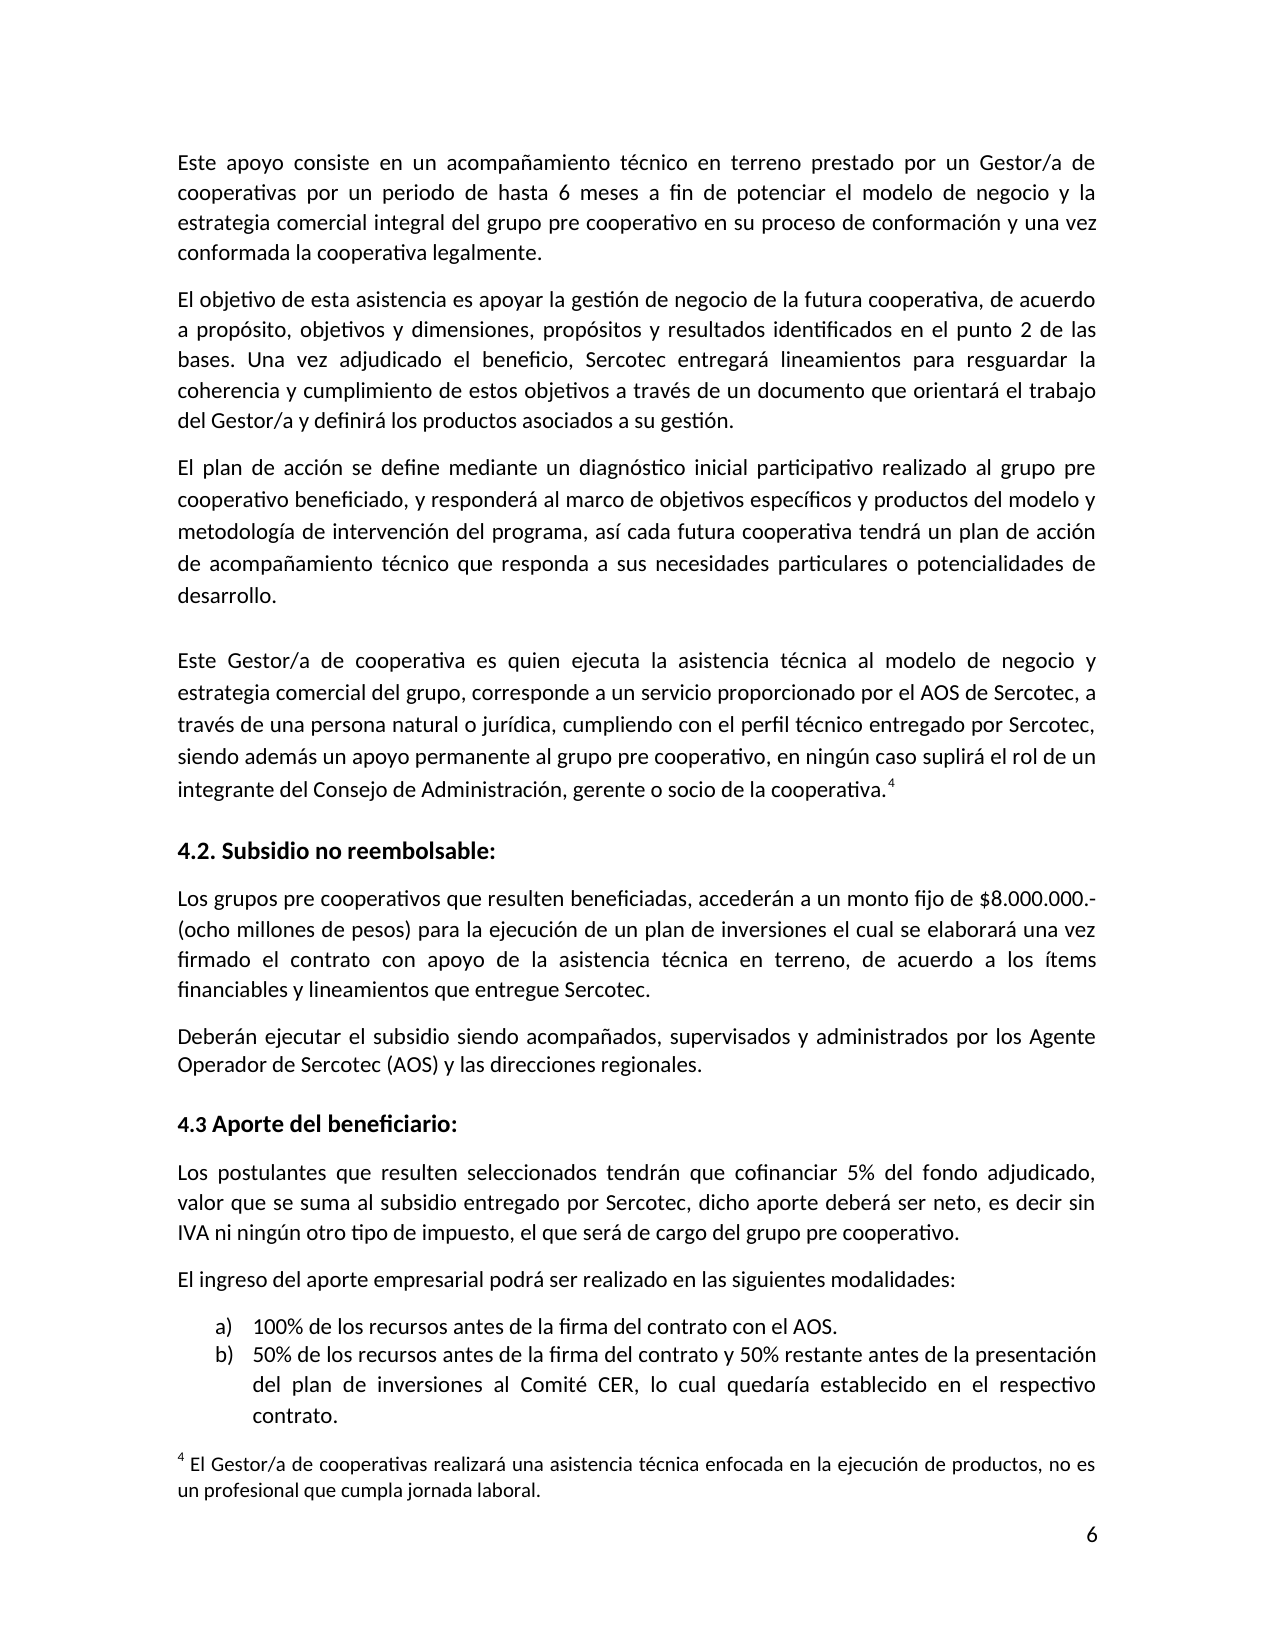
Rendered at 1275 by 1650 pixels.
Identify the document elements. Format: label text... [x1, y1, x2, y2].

text 4.3 Aporte del beneficiario: [177, 1108, 1098, 1139]
text Los postulantes que resulten seleccionados tendrán que cofinanciar 5% del fondo adjudicado, valor que se suma al subsidio entregado por Sercotec, dicho aporte deberá ser neto, es decir sin IVA ni ningún otro tipo de impuesto, el que será de cargo del grupo pre cooperativo. [177, 1158, 1098, 1247]
text Deberán ejecutar el subsidio siendo acompañados, supervisados y administrados por los Agente Operador de Sercotec (AOS) y las direcciones regionales. [177, 1022, 1098, 1078]
text 4.2. Subsidio no reembolsable: [177, 835, 1098, 865]
list 100% de los recursos antes de la firma del contrato con el AOS. [215, 1312, 1098, 1340]
list 50% de los recursos antes de la firma del contrato y 50% restante antes de la presentación del plan de inversiones al Comité CER, lo cual quedaría establecido en el respectivo contrato. [215, 1340, 1098, 1429]
text Este Gestor/a de cooperativa es quien ejecuta la asistencia técnica al modelo de negocio y estrategia comercial del grupo, corresponde a un servicio proporcionado por el AOS de Sercotec, a través de una persona natural o jurídica, cumpliendo con el perfil técnico entregado por Sercotec, siendo además un apoyo permanente al grupo pre cooperativo, en ningún caso suplirá el rol de un integrante del Consejo de Administración, gerente o socio de la cooperativa. [177, 646, 1098, 803]
text Los grupos pre cooperativos que resulten beneficiadas, accederán a un monto fijo de $8.000.000.- (ocho millones de pesos) para la ejecución de un plan de inversiones el cual se elaborará una vez firmado el contrato con apoyo de la asistencia técnica en terreno, de acuerdo a los ítems financiables y lineamientos que entregue Sercotec. [177, 884, 1098, 1003]
text Este apoyo consiste en un acompañamiento técnico en terreno prestado por un Gestor/a de cooperativas por un periodo de hasta 6 meses a fin de potenciar el modelo de negocio y la estrategia comercial integral del grupo pre cooperativo en su proceso de conformación y una vez conformada la cooperativa legalmente. [177, 148, 1098, 266]
text El plan de acción se define mediante un diagnóstico inicial participativo realizado al grupo pre cooperativo beneficiado, y responderá al marco de objetivos específicos y productos del modelo y metodología de intervención del programa, así cada futura cooperativa tendrá un plan de acción de acompañamiento técnico que responda a sus necesidades particulares o potencialidades de desarrollo. [177, 453, 1098, 609]
text El objetivo de esta asistencia es apoyar la gestión de negocio de la futura cooperativa, de acuerdo a propósito, objetivos y dimensiones, propósitos y resultados identificados en el punto 2 de las bases. Una vez adjudicado el beneficio, Sercotec entregará lineamientos para resguardar la coherencia y cumplimiento de estos objetivos a través de un documento que orientará el trabajo del Gestor/a y definirá los productos asociados a su gestión. [177, 285, 1098, 434]
text El ingreso del aporte empresarial podrá ser realizado en las siguientes modalidades: [177, 1265, 1098, 1293]
